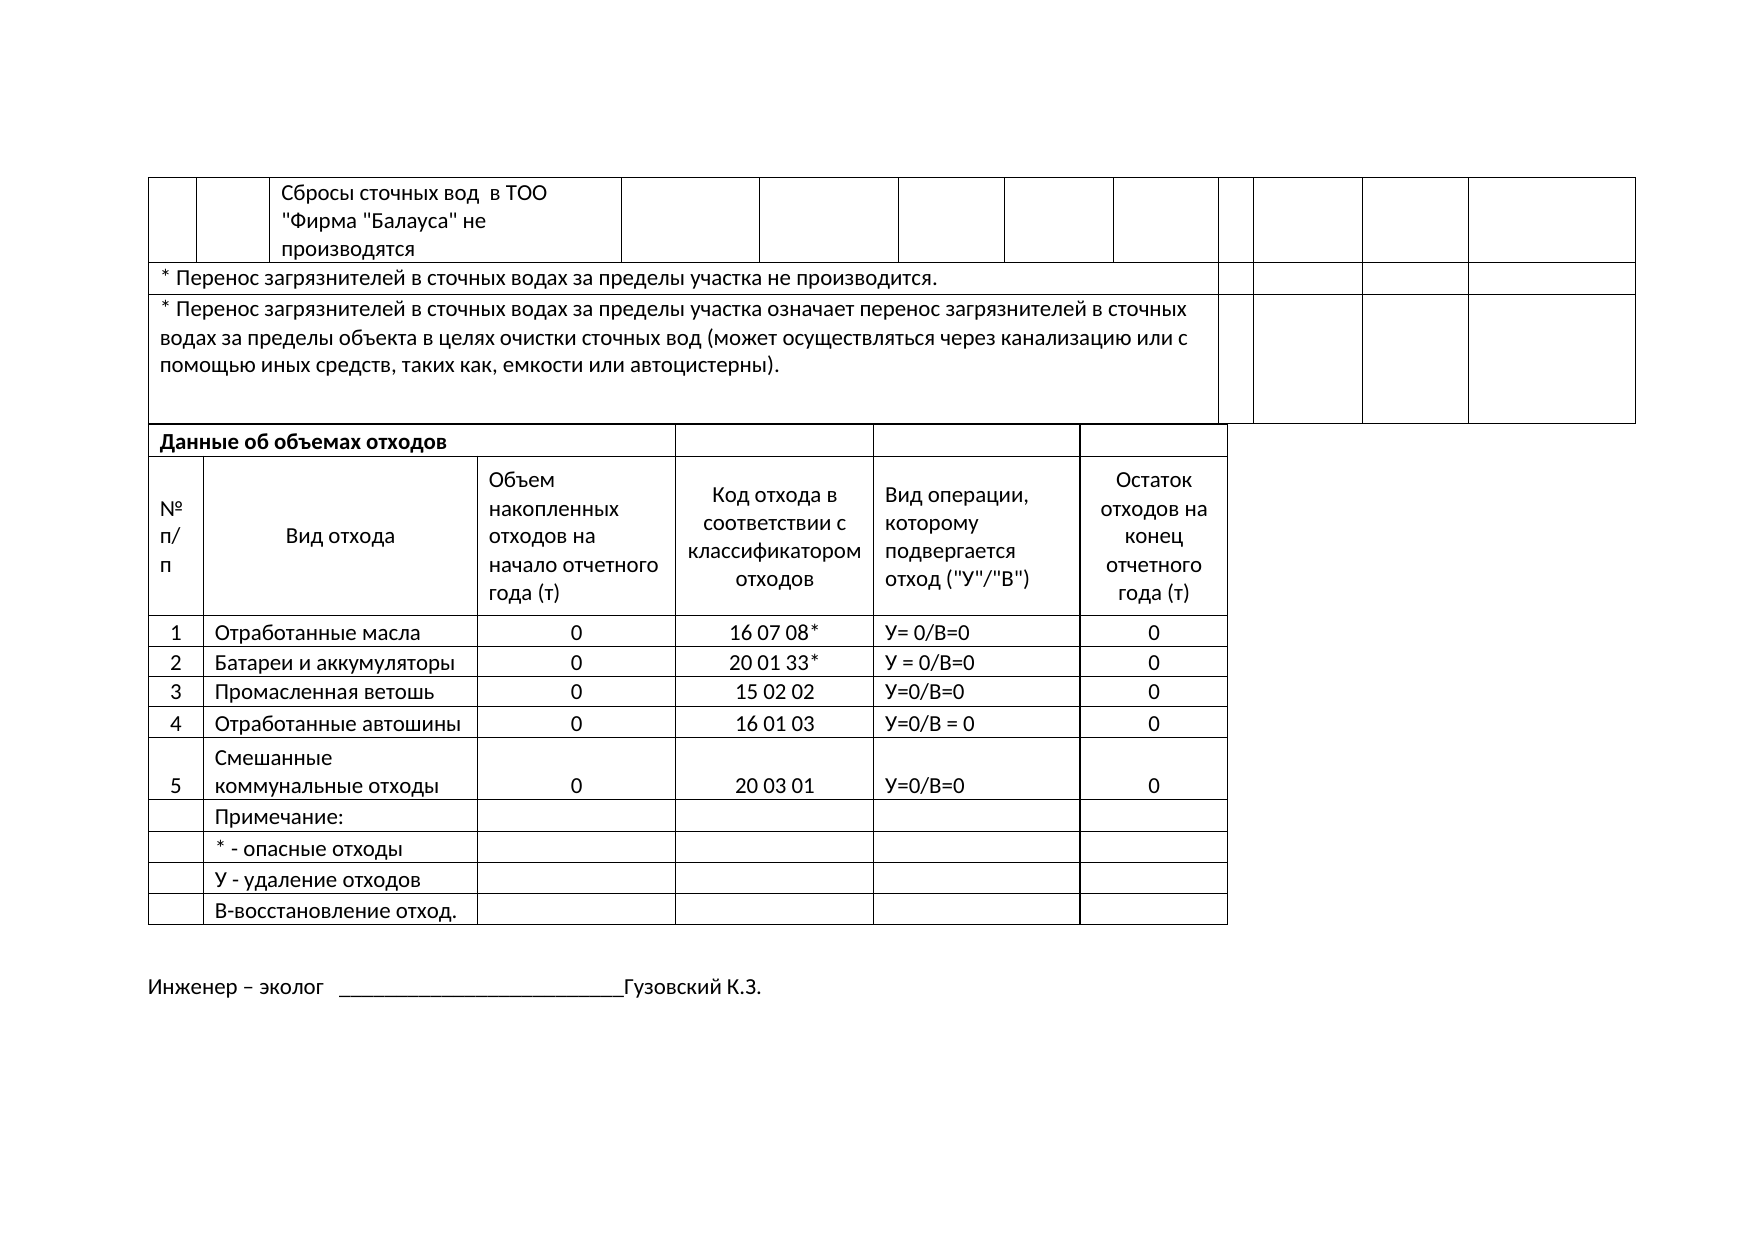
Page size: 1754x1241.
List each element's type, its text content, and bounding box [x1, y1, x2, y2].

table_cell [676, 800, 873, 831]
table_cell [676, 832, 873, 862]
table_cell 0 [1081, 677, 1227, 706]
table_cell [874, 894, 1079, 924]
table_cell № п/п [149, 457, 203, 615]
table_cell [1363, 295, 1468, 423]
table_cell 0 [1081, 616, 1227, 646]
table_cell Смешанные коммунальные отходы [204, 738, 477, 799]
table_cell [149, 178, 196, 262]
table_cell [149, 832, 203, 862]
table_cell Сбросы сточных вод в ТОО "Фирма "Балауса" не производятся [270, 178, 621, 262]
table_cell 0 [1081, 647, 1227, 676]
table_cell 20 03 01 [676, 738, 873, 799]
table_cell 0 [1081, 738, 1227, 799]
table_header [874, 425, 1079, 456]
table_cell Объем накопленных отходов на начало отчетного года (т) [478, 457, 675, 615]
table_cell 0 [478, 707, 675, 737]
table_cell У=0/В=0 [874, 677, 1079, 706]
table_cell Отработанные масла [204, 616, 477, 646]
table_cell 0 [478, 677, 675, 706]
table_cell * Перенос загрязнителей в сточных водах за пределы участка не производится. [149, 263, 1218, 293]
table_header Данные об объемах отходов [149, 425, 675, 456]
table_cell [874, 800, 1079, 831]
table_header [1081, 425, 1227, 456]
table_cell [1081, 832, 1227, 862]
table_cell У = 0/В=0 [874, 647, 1079, 676]
table_cell [1081, 894, 1227, 924]
table_cell 0 [1081, 707, 1227, 737]
table_cell 20 01 33* [676, 647, 873, 676]
table_cell 3 [149, 677, 203, 706]
table_cell 0 [478, 616, 675, 646]
table_cell [1254, 295, 1362, 423]
table_cell Батареи и аккумуляторы [204, 647, 477, 676]
table_cell * - опасные отходы [204, 832, 477, 862]
table_cell Код отхода в соответствии с классификатором отходов [676, 457, 873, 615]
table_cell Промасленная ветошь [204, 677, 477, 706]
table_cell У=0/В=0 [874, 738, 1079, 799]
table_cell 5 [149, 738, 203, 799]
table_cell [149, 800, 203, 831]
table_cell 0 [478, 647, 675, 676]
table_cell [1219, 178, 1253, 262]
table_header [676, 425, 873, 456]
table_cell [1114, 178, 1218, 262]
table_cell [676, 894, 873, 924]
table_cell [478, 832, 675, 862]
table_cell [1219, 295, 1253, 423]
text Инженер – эколог _________________________Гузовский К.З. [148, 972, 1636, 1000]
table_cell [1081, 800, 1227, 831]
table_cell Вид отхода [204, 457, 477, 615]
table_cell [1081, 863, 1227, 893]
table_cell 0 [478, 738, 675, 799]
table_cell У - удаление отходов [204, 863, 477, 893]
table_cell 15 02 02 [676, 677, 873, 706]
table_cell Отработанные автошины [204, 707, 477, 737]
table_cell [1254, 263, 1362, 293]
table_cell В-восстановление отход. [204, 894, 477, 924]
table_cell [1469, 295, 1635, 423]
table_cell [1005, 178, 1113, 262]
table_cell У=0/В = 0 [874, 707, 1079, 737]
table_cell [676, 863, 873, 893]
table_cell * Перенос загрязнителей в сточных водах за пределы участка означает перенос загрязнителей в сточных водах за пределы объекта в целях очистки сточных вод (может осуществляться через канализацию или с помощью иных средств, таких как, емкости или автоцистерны). [149, 295, 1218, 423]
table_cell [622, 178, 759, 262]
table_cell 2 [149, 647, 203, 676]
table_cell 16 01 03 [676, 707, 873, 737]
table_cell [1254, 178, 1362, 262]
table_cell [149, 894, 203, 924]
table_cell [1219, 263, 1253, 293]
table_cell [478, 894, 675, 924]
table_cell [478, 863, 675, 893]
table_cell Примечание: [204, 800, 477, 831]
table_cell [874, 832, 1079, 862]
table_cell 1 [149, 616, 203, 646]
table_cell [1469, 178, 1635, 262]
table_cell У= 0/В=0 [874, 616, 1079, 646]
table_cell [1363, 178, 1468, 262]
table_cell [1363, 263, 1468, 293]
table_cell [874, 863, 1079, 893]
table_cell [760, 178, 898, 262]
table_cell Остаток отходов на конец отчетного года (т) [1081, 457, 1227, 615]
table_cell [1469, 263, 1635, 293]
table_cell 4 [149, 707, 203, 737]
table_cell [899, 178, 1004, 262]
table_cell [197, 178, 269, 262]
table_cell 16 07 08* [676, 616, 873, 646]
table_cell [478, 800, 675, 831]
table_cell [149, 863, 203, 893]
table_cell Вид операции, которому подвергается отход ("У"/"В") [874, 457, 1079, 615]
